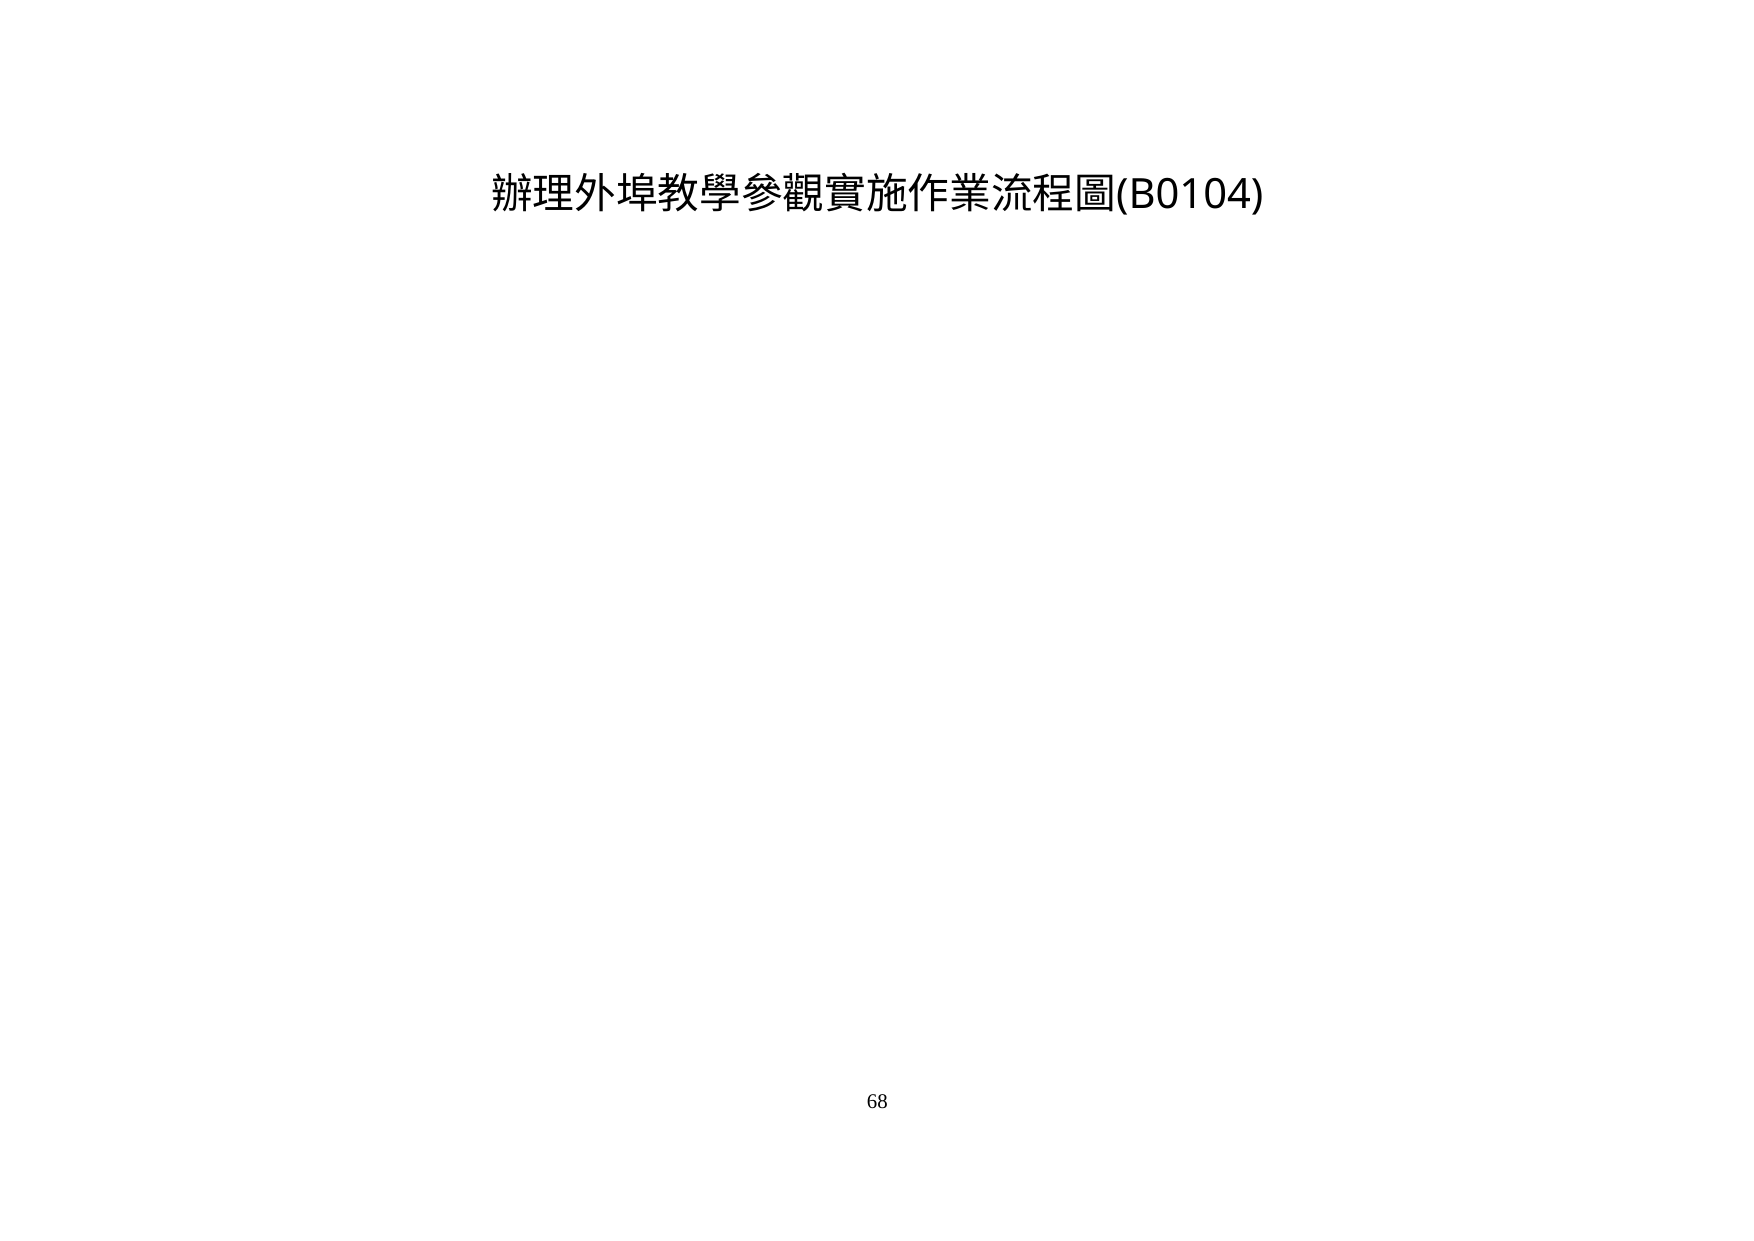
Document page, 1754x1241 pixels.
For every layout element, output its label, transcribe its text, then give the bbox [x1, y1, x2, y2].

text 辦理外埠教學參觀實施作業流程圖(B0104) [177, 153, 1577, 228]
